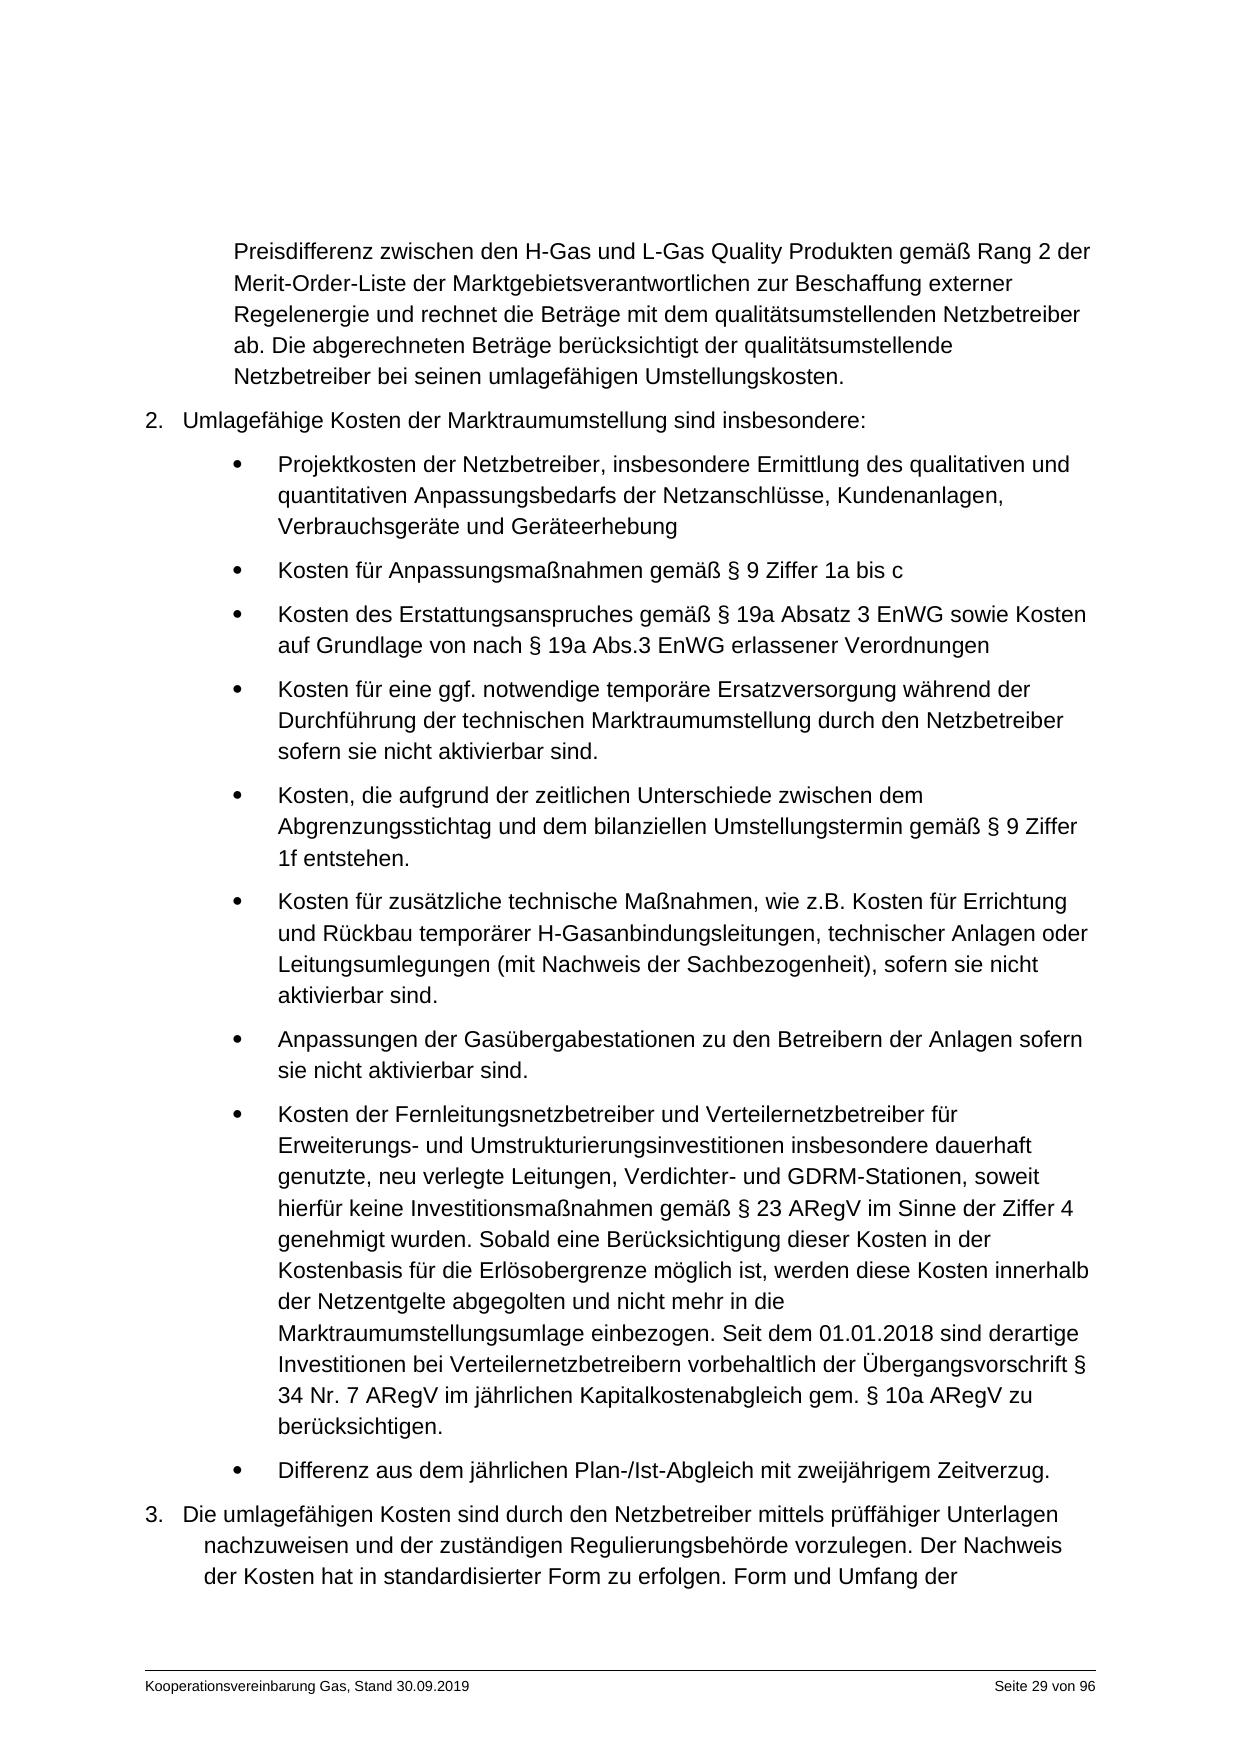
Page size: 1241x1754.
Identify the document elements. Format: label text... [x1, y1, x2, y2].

list Projektkosten der Netzbetreiber, insbesondere Ermittlung des qualitativen und quantitativen Anpassungsbedarfs der Netzanschlüsse, Kundenanlagen, Verbrauchsgeräte und Geräteerhebung [233, 446, 1096, 539]
list Differenz aus dem jährlichen Plan-/Ist-Abgleich mit zweijährigem Zeitverzug. [233, 1452, 1096, 1483]
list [145, 1496, 1096, 1589]
list Kosten für eine ggf. notwendige temporäre Ersatzversorgung während der Durchführung der technischen Marktraumumstellung durch den Netzbetreiber sofern sie nicht aktivierbar sind. [233, 671, 1096, 764]
list Kosten für zusätzliche technische Maßnahmen, wie z.B. Kosten für Errichtung und Rückbau temporärer H-Gasanbindungsleitungen, technischer Anlagen oder Leitungsumlegungen (mit Nachweis der Sachbezogenheit), sofern sie nicht aktivierbar sind. [233, 883, 1096, 1008]
list Kosten, die aufgrund der zeitlichen Unterschiede zwischen dem Abgrenzungsstichtag und dem bilanziellen Umstellungstermin gemäß § 9 Ziffer 1f entstehen. [233, 777, 1096, 871]
list Kosten der Fernleitungsnetzbetreiber und Verteilernetzbetreiber für Erweiterungs- und Umstrukturierungsinvestitionen insbesondere dauerhaft genutzte, neu verlegte Leitungen, Verdichter- und GDRM-Stationen, soweit hierfür keine Investitionsmaßnahmen gemäß § 23 ARegV im Sinne der Ziffer 4 genehmigt wurden. Sobald eine Berücksichtigung dieser Kosten in der Kostenbasis für die Erlösobergrenze möglich ist, werden diese Kosten innerhalb der Netzentgelte abgegolten und nicht mehr in die Marktraumumstellungsumlage einbezogen. Seit dem 01.01.2018 sind derartige Investitionen bei Verteilernetzbetreibern vorbehaltlich der Übergangsvorschrift § 34 Nr. 7 ARegV im jährlichen Kapitalkostenabgleich gem. § 10a ARegV zu berücksichtigen. [233, 1096, 1096, 1439]
list Umlagefähige Kosten der Marktraumumstellung sind insbesondere: [145, 402, 1096, 433]
list Anpassungen der Gasübergabestationen zu den Betreibern der Anlagen sofern sie nicht aktivierbar sind. [233, 1021, 1096, 1083]
list Kosten für Anpassungsmaßnahmen gemäß § 9 Ziffer 1a bis c [233, 552, 1096, 583]
list Kosten des Erstattungsanspruches gemäß § 19a Absatz 3 EnWG sowie Kosten auf Grundlage von nach § 19a Abs.3 EnWG erlassener Verordnungen [233, 596, 1096, 658]
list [204, 233, 1096, 389]
